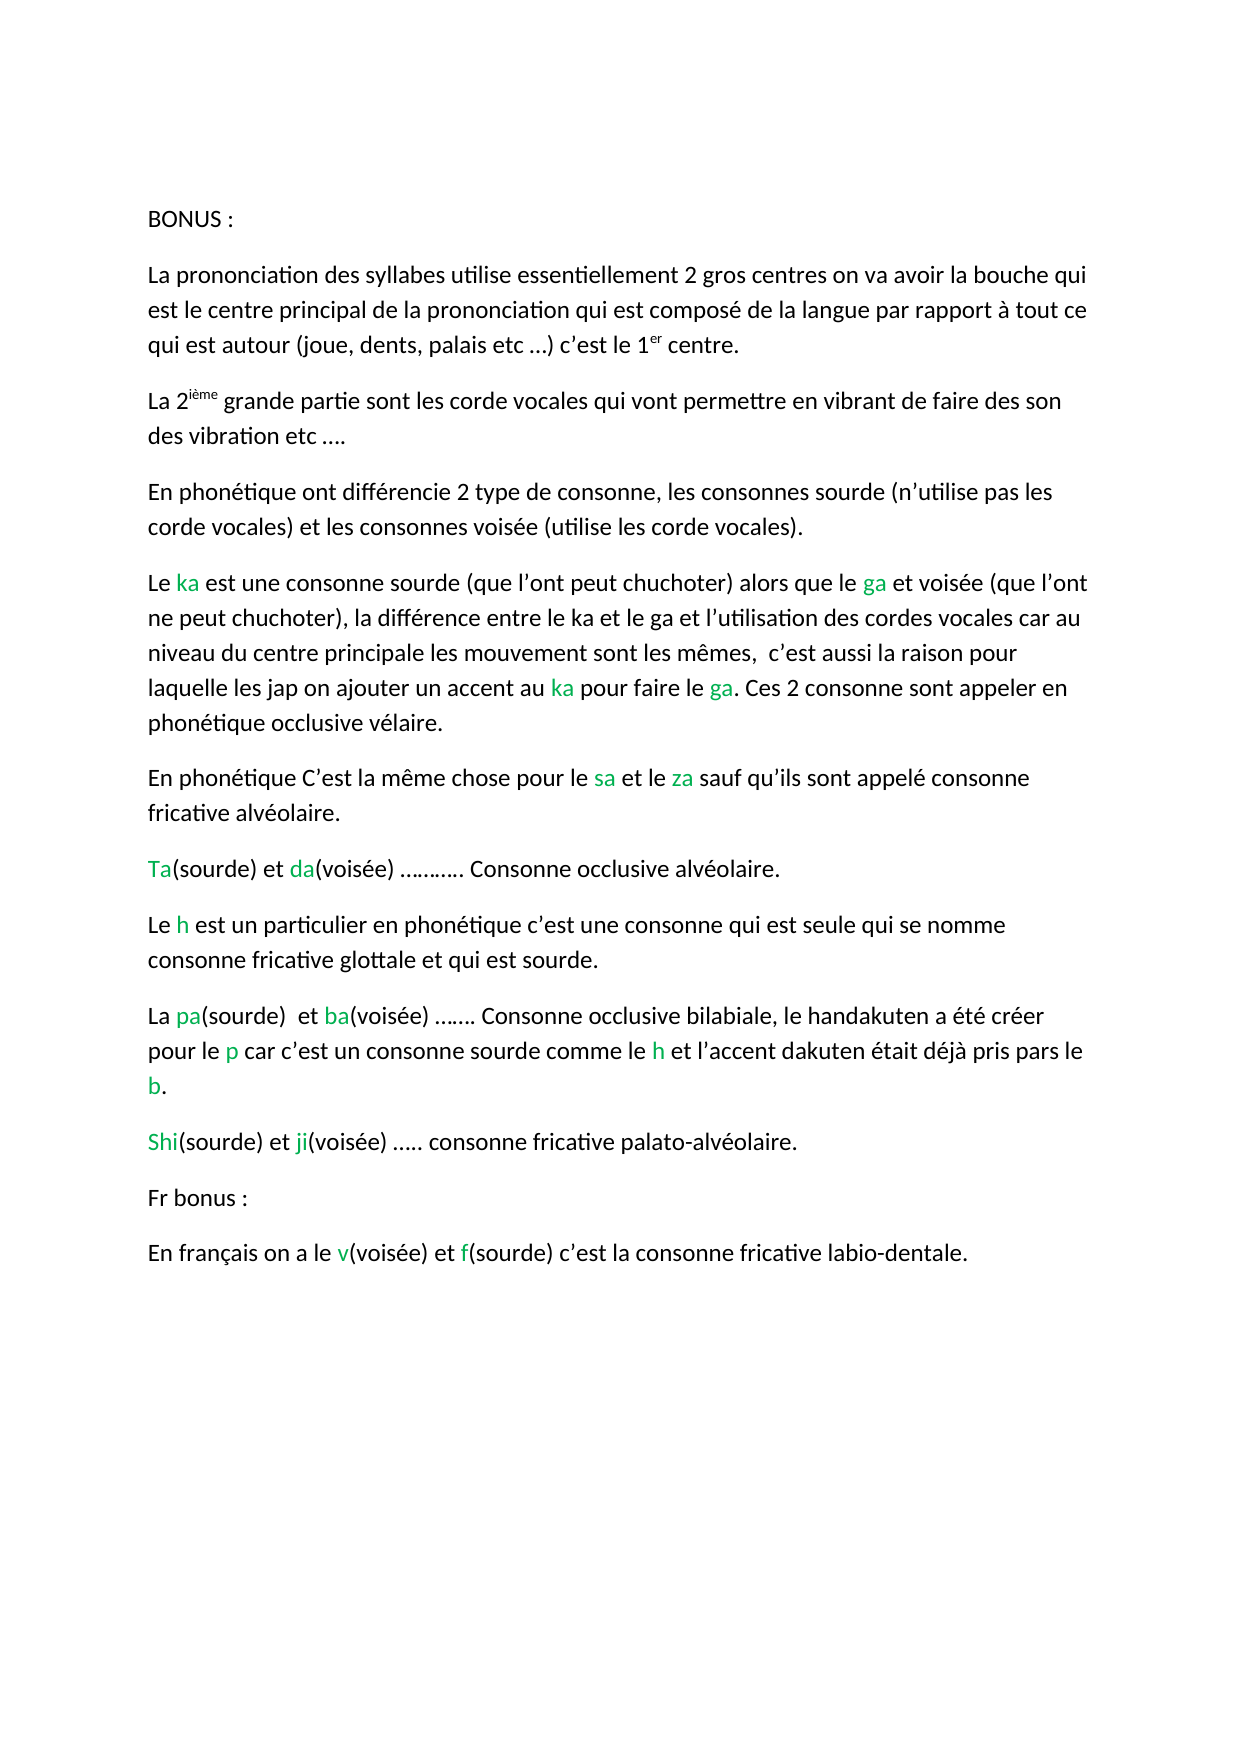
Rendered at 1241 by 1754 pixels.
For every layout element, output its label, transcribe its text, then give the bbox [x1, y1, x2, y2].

text La 2ième grande partie sont les corde vocales qui vont permettre en vibrant de faire des son des vibration etc …. [148, 385, 1093, 451]
text La pa(sourde) et ba(voisée) ……. Consonne occlusive bilabiale, le handakuten a été créer pour le p car c’est un consonne sourde comme le h et l’accent dakuten était déjà pris pars le b. [148, 1000, 1093, 1101]
text Ta(sourde) et da(voisée) ……….. Consonne occlusive alvéolaire. [148, 853, 1093, 884]
text BONUS : [148, 203, 1093, 234]
text Le h est un particulier en phonétique c’est une consonne qui est seule qui se nomme consonne fricative glottale et qui est sourde. [148, 909, 1093, 975]
text En phonétique ont différencie 2 type de consonne, les consonnes sourde (n’utilise pas les corde vocales) et les consonnes voisée (utilise les corde vocales). [148, 476, 1093, 541]
text En phonétique C’est la même chose pour le sa et le za sauf qu’ils sont appelé consonne fricative alvéolaire. [148, 763, 1093, 828]
text Fr bonus : [148, 1182, 1093, 1212]
text Shi(sourde) et ji(voisée) ….. consonne fricative palato-alvéolaire. [148, 1126, 1093, 1156]
text Le ka est une consonne sourde (que l’ont peut chuchoter) alors que le ga et voisée (que l’ont ne peut chuchoter), la différence entre le ka et le ga et l’utilisation des cordes vocales car au niveau du centre principale les mouvement sont les mêmes, c’est aussi la raison pour laquelle les jap on ajouter un accent au ka pour faire le ga. Ces 2 consonne sont appeler en phonétique occlusive vélaire. [148, 567, 1093, 737]
text La prononciation des syllabes utilise essentiellement 2 gros centres on va avoir la bouche qui est le centre principal de la prononciation qui est composé de la langue par rapport à tout ce qui est autour (joue, dents, palais etc …) c’est le 1er centre. [148, 259, 1093, 360]
text En français on a le v(voisée) et f(sourde) c’est la consonne fricative labio-dentale. [148, 1238, 1093, 1268]
